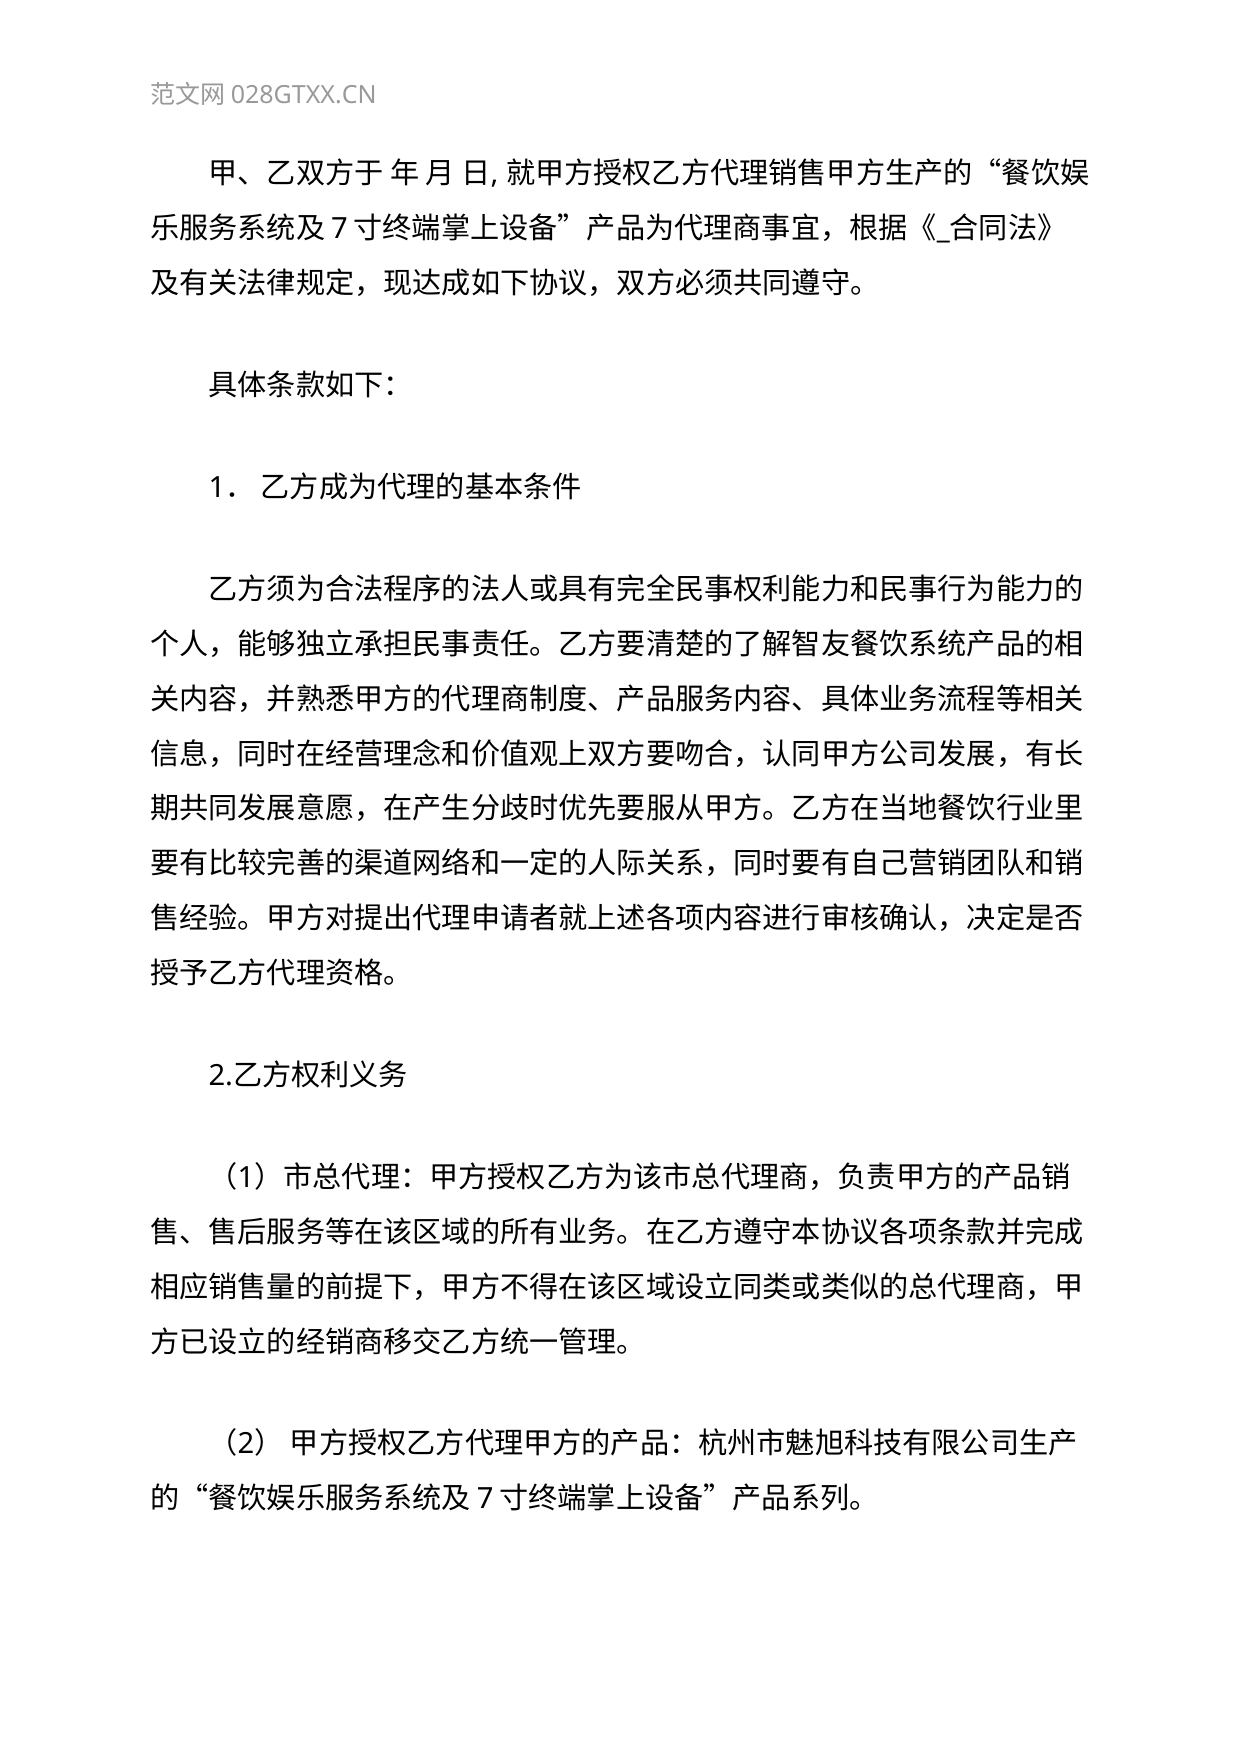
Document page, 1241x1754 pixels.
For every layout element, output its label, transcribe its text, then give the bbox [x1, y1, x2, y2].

text 2.乙方权利义务 [150, 1052, 1090, 1094]
text 乙方须为合法程序的法人或具有完全民事权利能力和民事行为能力的个人，能够独立承担民事责任。乙方要清楚的了解智友餐饮系统产品的相关内容，并熟悉甲方的代理商制度、产品服务内容、具体业务流程等相关信息，同时在经营理念和价值观上双方要吻合，认同甲方公司发展，有长期共同发展意愿，在产生分歧时优先要服从甲方。乙方在当地餐饮行业里要有比较完善的渠道网络和一定的人际关系，同时要有自己营销团队和销售经验。甲方对提出代理申请者就上述各项内容进行审核确认，决定是否授予乙方代理资格。 [150, 566, 1090, 992]
text 具体条款如下： [150, 362, 1090, 404]
text （2） 甲方授权乙方代理甲方的产品：杭州市魅旭科技有限公司生产的“餐饮娱乐服务系统及7寸终端掌上设备”产品系列。 [150, 1420, 1090, 1517]
text （1）市总代理：甲方授权乙方为该市总代理商，负责甲方的产品销售、售后服务等在该区域的所有业务。在乙方遵守本协议各项条款并完成相应销售量的前提下，甲方不得在该区域设立同类或类似的总代理商，甲方已设立的经销商移交乙方统一管理。 [150, 1153, 1090, 1361]
text 甲、乙双方于 年 月 日, 就甲方授权乙方代理销售甲方生产的“餐饮娱乐服务系统及7寸终端掌上设备”产品为代理商事宜，根据《_合同法》及有关法律规定，现达成如下协议，双方必须共同遵守。 [150, 150, 1090, 302]
text 1． 乙方成为代理的基本条件 [150, 463, 1090, 506]
